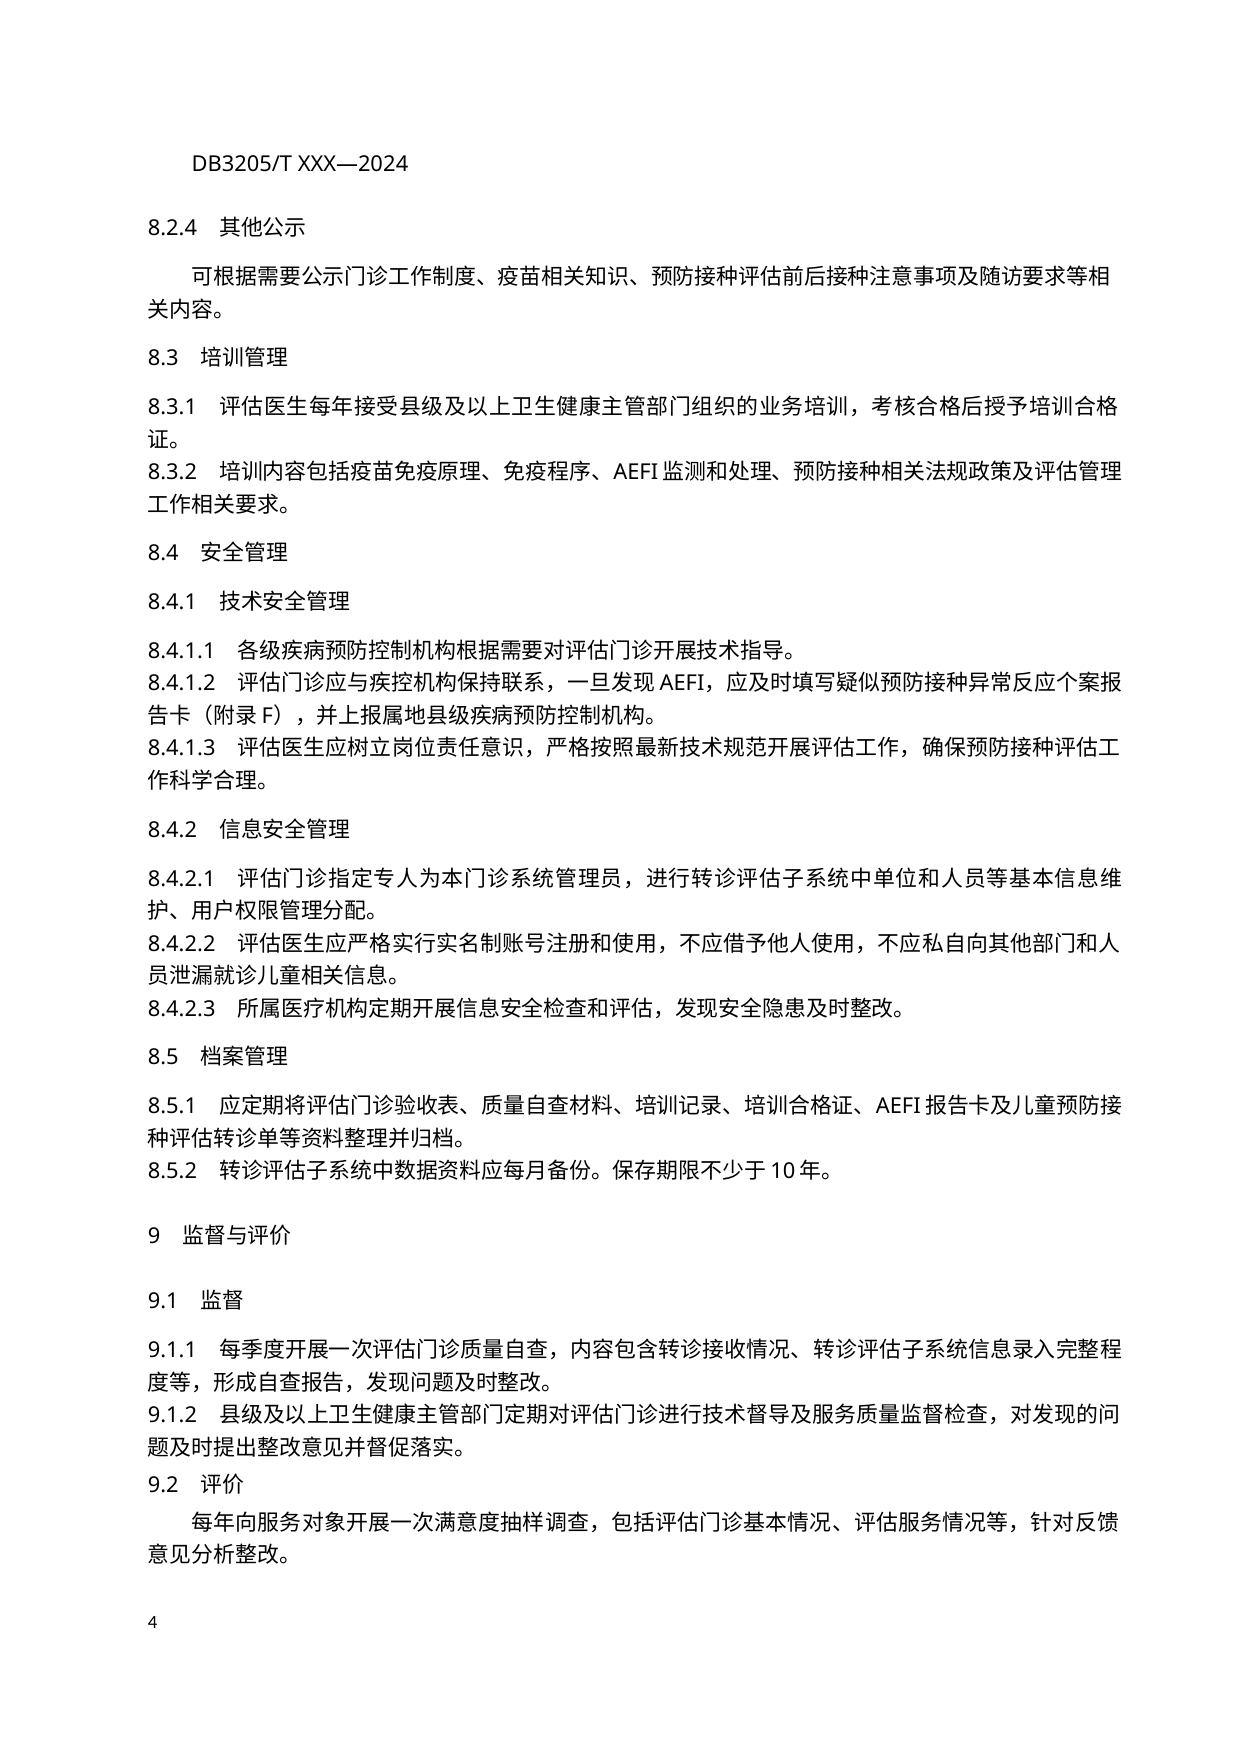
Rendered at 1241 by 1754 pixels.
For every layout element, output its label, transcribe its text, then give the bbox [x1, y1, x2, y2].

text 其他公示 [148, 210, 1122, 242]
text 评价 [148, 1467, 1122, 1499]
text 安全管理 [148, 535, 1122, 567]
list 所属医疗机构定期开展信息安全检查和评估，发现安全隐患及时整改。 [148, 990, 1122, 1023]
list 各级疾病预防控制机构根据需要对评估门诊开展技术指导。 [148, 633, 1122, 665]
list 评估门诊应与疾控机构保持联系，一旦发现AEFI，应及时填写疑似预防接种异常反应个案报告卡（附录F），并上报属地县级疾病预防控制机构。 [148, 665, 1122, 730]
text 监督与评价 [148, 1218, 1122, 1250]
text 档案管理 [148, 1039, 1122, 1072]
text 评估医生每年接受县级及以上卫生健康主管部门组织的业务培训，考核合格后授予培训合格证。 [148, 389, 1122, 454]
list 评估医生应严格实行实名制账号注册和使用，不应借予他人使用，不应私自向其他部门和人员泄漏就诊儿童相关信息。 [148, 925, 1122, 990]
text 应定期将评估门诊验收表、质量自查材料、培训记录、培训合格证、AEFI报告卡及儿童预防接种评估转诊单等资料整理并归档。 [148, 1088, 1122, 1153]
text 监督 [148, 1283, 1122, 1315]
list 每年向服务对象开展一次满意度抽样调查，包括评估门诊基本情况、评估服务情况等，针对反馈意见分析整改。 [148, 1504, 1122, 1569]
text 培训内容包括疫苗免疫原理、免疫程序、AEFI监测和处理、预防接种相关法规政策及评估管理工作相关要求。 [148, 454, 1122, 519]
text 技术安全管理 [148, 584, 1122, 616]
text 培训管理 [148, 340, 1122, 372]
list 评估门诊指定专人为本门诊系统管理员，进行转诊评估子系统中单位和人员等基本信息维护、用户权限管理分配。 [148, 860, 1122, 925]
list 评估医生应树立岗位责任意识，严格按照最新技术规范开展评估工作，确保预防接种评估工作科学合理。 [148, 730, 1122, 795]
text 可根据需要公示门诊工作制度、疫苗相关知识、预防接种评估前后接种注意事项及随访要求等相关内容。 [148, 259, 1122, 324]
text 信息安全管理 [148, 811, 1122, 844]
text 转诊评估子系统中数据资料应每月备份。保存期限不少于10年。 [148, 1153, 1122, 1185]
text 县级及以上卫生健康主管部门定期对评估门诊进行技术督导及服务质量监督检查，对发现的问题及时提出整改意见并督促落实。 [148, 1397, 1122, 1462]
text 每季度开展一次评估门诊质量自查，内容包含转诊接收情况、转诊评估子系统信息录入完整程度等，形成自查报告，发现问题及时整改。 [148, 1332, 1122, 1397]
